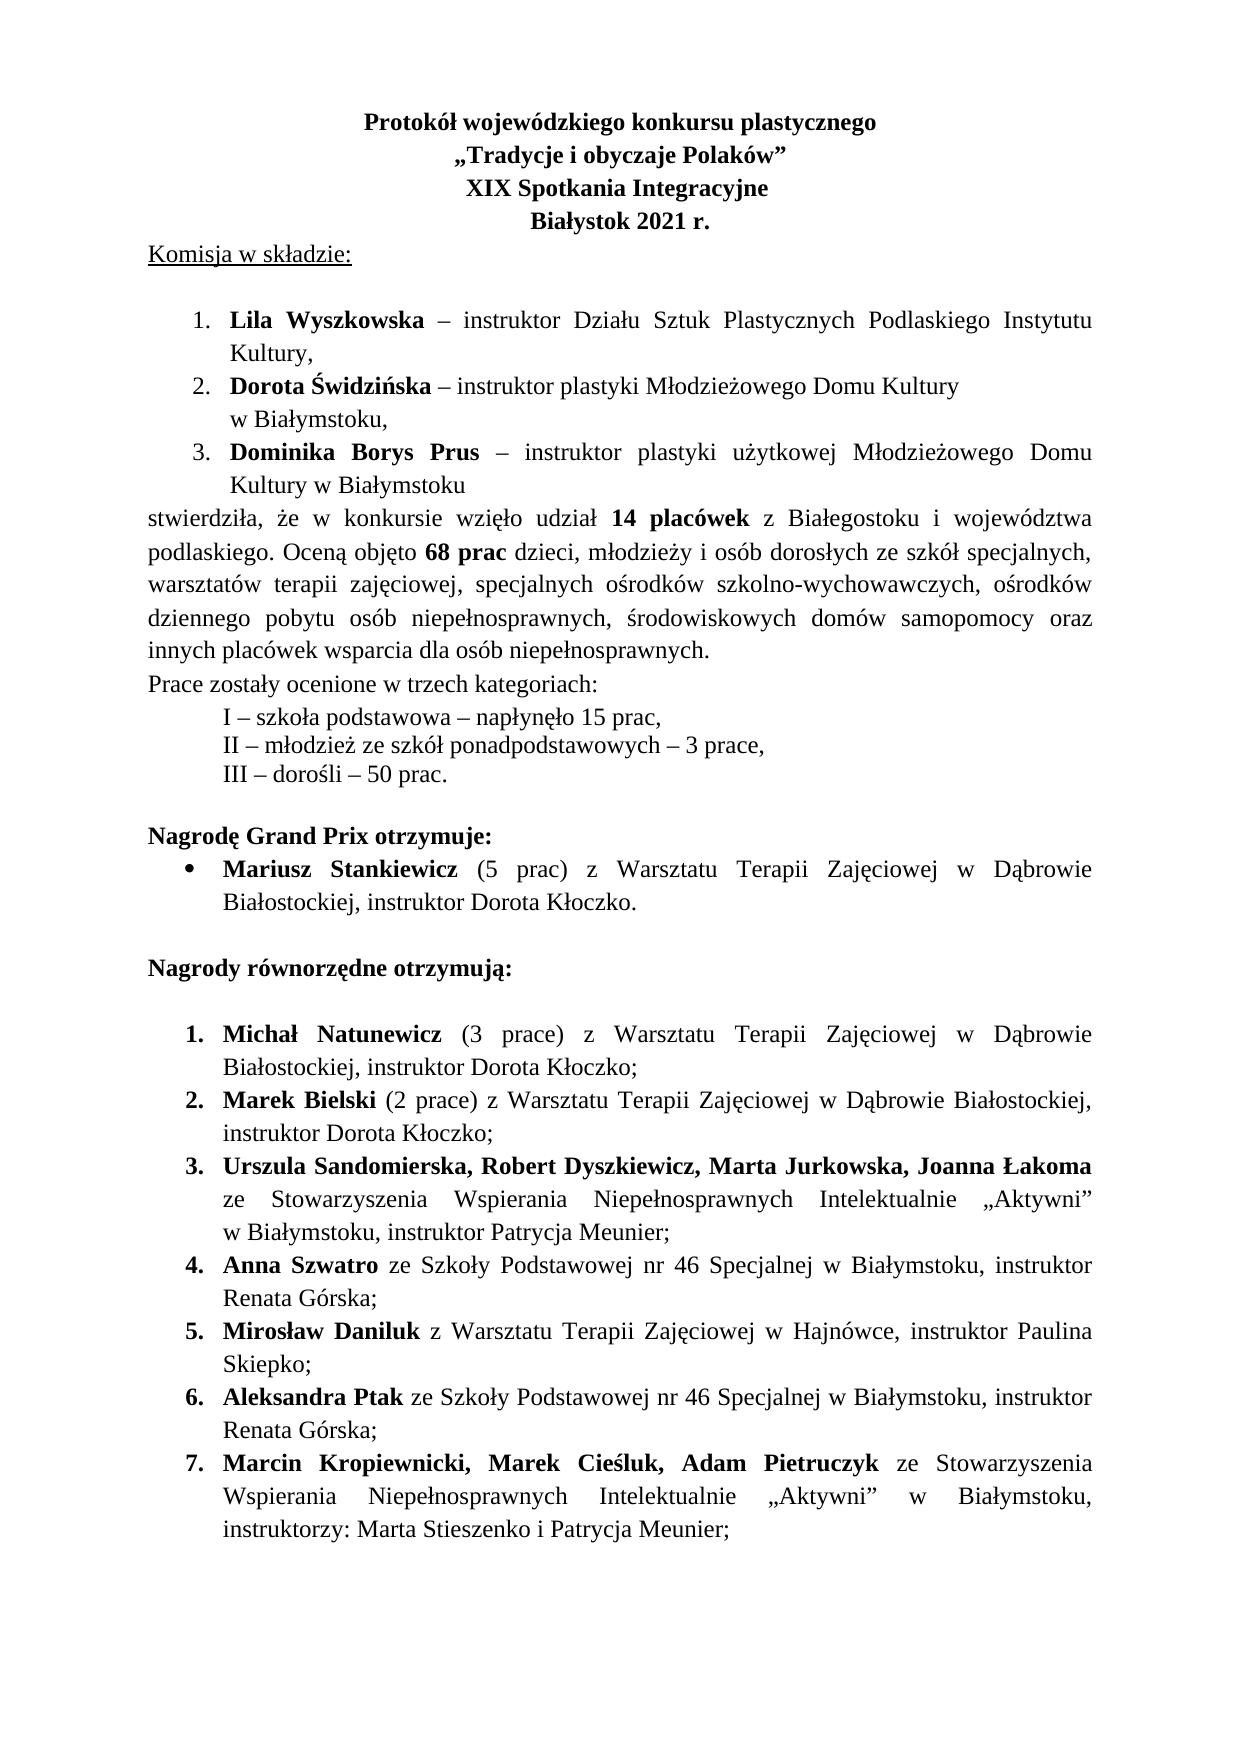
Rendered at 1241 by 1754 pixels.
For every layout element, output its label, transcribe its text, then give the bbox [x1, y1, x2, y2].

text Prace zostały ocenione w trzech kategoriach: [148, 669, 1093, 697]
text Nagrodę Grand Prix otrzymuje: [148, 821, 1093, 850]
list Urszula Sandomierska, Robert Dyszkiewicz, Marta Jurkowska, Joanna Łakoma ze Stowarzyszenia Wspierania Niepełnosprawnych Intelektualnie „Aktywni” w Białymstoku, instruktor Patrycja Meunier; [185, 1151, 1093, 1246]
text w Białymstoku, [229, 404, 1093, 433]
list II – młodzież ze szkół ponadpodstawowych – 3 prace, [223, 730, 1093, 759]
list Dominika Borys Prus – instruktor plastyki użytkowej Młodzieżowego Domu Kultury w Białymstoku [192, 437, 1093, 499]
text Protokół wojewódzkiego konkursu plastycznego [148, 107, 1093, 136]
text stwierdziła, że w konkursie wzięło udział 14 placówek z Białegostoku i województwa podlaskiego. Oceną objęto 68 prac dzieci, młodzieży i osób dorosłych ze szkół specjalnych, warsztatów terapii zajęciowej, specjalnych ośrodków szkolno-wychowawczych, ośrodków dziennego pobytu osób niepełnosprawnych, środowiskowych domów samopomocy oraz innych placówek wsparcia dla osób niepełnosprawnych. [148, 503, 1093, 664]
list Michał Natunewicz (3 prace) z Warsztatu Terapii Zajęciowej w Dąbrowie Białostockiej, instruktor Dorota Kłoczko; [185, 1019, 1093, 1081]
list Mirosław Daniluk z Warsztatu Terapii Zajęciowej w Hajnówce, instruktor Paulina Skiepko; [185, 1316, 1093, 1378]
list III – dorośli – 50 prac. [223, 759, 1093, 788]
list Dorota Świdzińska – instruktor plastyki Młodzieżowego Domu Kultury [192, 371, 1093, 400]
text „Tradycje i obyczaje Polaków” XIX Spotkania Integracyjne Białystok 2021 r. [148, 140, 1093, 235]
list Anna Szwatro ze Szkoły Podstawowej nr 46 Specjalnej w Białymstoku, instruktor Renata Górska; [185, 1250, 1093, 1312]
text Komisja w składzie: [148, 239, 1093, 268]
text Nagrody równorzędne otrzymują: [148, 953, 1093, 982]
list I – szkoła podstawowa – napłynęło 15 prac, [223, 702, 1093, 730]
list Lila Wyszkowska – instruktor Działu Sztuk Plastycznych Podlaskiego Instytutu Kultury, [192, 305, 1093, 367]
list Mariusz Stankiewicz (5 prac) z Warsztatu Terapii Zajęciowej w Dąbrowie Białostockiej, instruktor Dorota Kłoczko. [185, 854, 1093, 916]
list Marek Bielski (2 prace) z Warsztatu Terapii Zajęciowej w Dąbrowie Białostockiej, instruktor Dorota Kłoczko; [185, 1085, 1093, 1147]
list Marcin Kropiewnicki, Marek Cieśluk, Adam Pietruczyk ze Stowarzyszenia Wspierania Niepełnosprawnych Intelektualnie „Aktywni” w Białymstoku, instruktorzy: Marta Stieszenko i Patrycja Meunier; [185, 1448, 1093, 1543]
list Aleksandra Ptak ze Szkoły Podstawowej nr 46 Specjalnej w Białymstoku, instruktor Renata Górska; [185, 1382, 1093, 1444]
